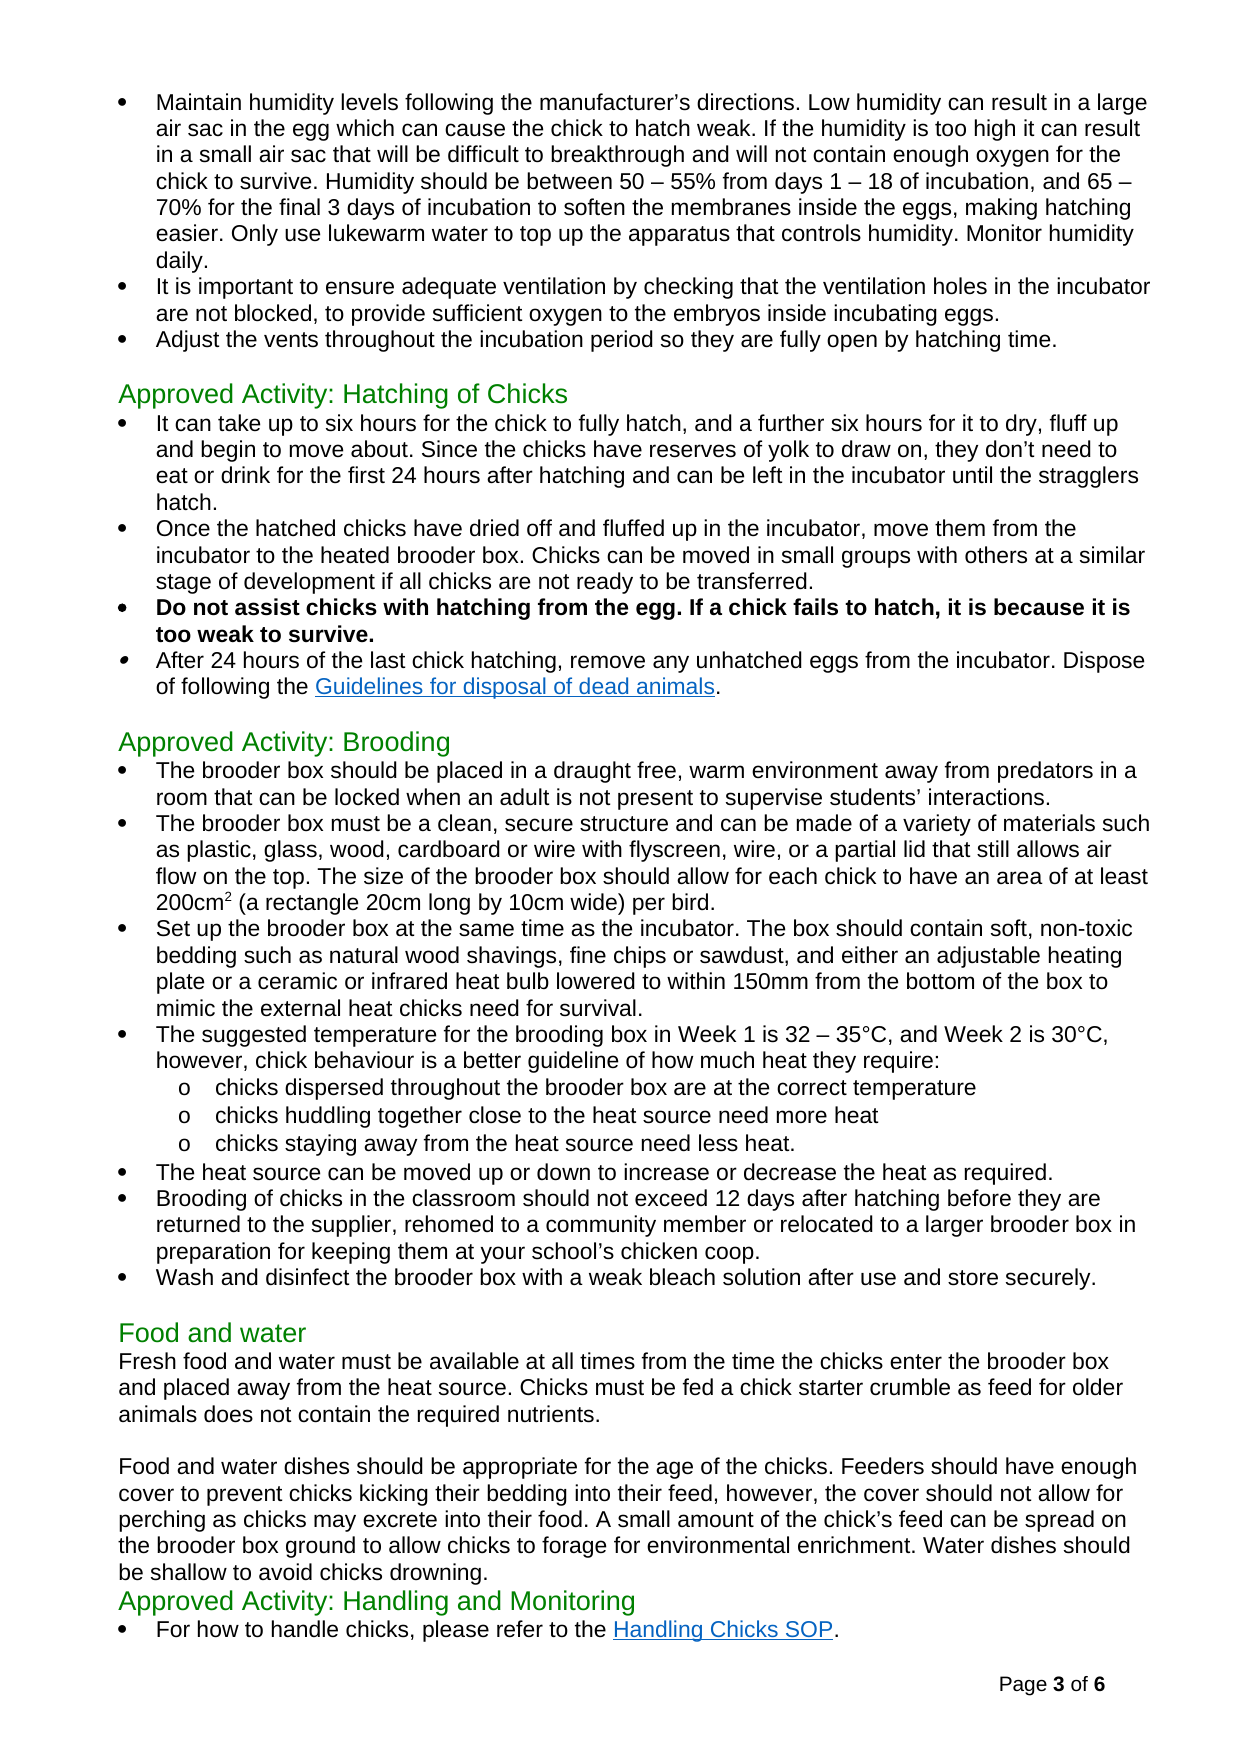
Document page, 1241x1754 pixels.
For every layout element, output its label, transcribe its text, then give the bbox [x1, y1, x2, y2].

list It can take up to six hours for the chick to fully hatch, and a further six hours for it to dry, fluff up and begin to move about. Since the chicks have reserves of yolk to draw on, they don’t need to eat or drink for the first 24 hours after hatching and can be left in the incubator until the stragglers hatch. [118, 410, 1152, 515]
list Adjust the vents throughout the incubation period so they are fully open by hatching time. [118, 326, 1152, 352]
list The suggested temperature for the brooding box in Week 1 is 32 – 35°C, and Week 2 is 30°C, however, chick behaviour is a better guideline of how much heat they require: [118, 1021, 1152, 1073]
text Food and water dishes should be appropriate for the age of the chicks. Feeders should have enough cover to prevent chicks kicking their bedding into their feed, however, the cover should not allow for perching as chicks may excrete into their food. A small amount of the chick’s feed can be spread on the brooder box ground to allow chicks to forage for environmental enrichment. Water dishes should be shallow to avoid chicks drowning. [118, 1453, 1152, 1585]
list Brooding of chicks in the classroom should not exceed 12 days after hatching before they are returned to the supplier, rehomed to a community member or relocated to a larger brooder box in preparation for keeping them at your school’s chicken coop. [118, 1185, 1152, 1264]
list Maintain humidity levels following the manufacturer’s directions. Low humidity can result in a large air sac in the egg which can cause the chick to hatch weak. If the humidity is too high it can result in a small air sac that will be difficult to breakthrough and will not contain enough oxygen for the chick to survive. Humidity should be between 50 – 55% from days 1 – 18 of incubation, and 65 – 70% for the final 3 days of incubation to soften the membranes inside the eggs, making hatching easier. Only use lukewarm water to top up the apparatus that controls humidity. Monitor humidity daily. [118, 89, 1152, 273]
list The heat source can be moved up or down to increase or decrease the heat as required. [118, 1158, 1152, 1185]
list Do not assist chicks with hatching from the egg. If a chick fails to hatch, it is because it is too weak to survive. [118, 594, 1152, 647]
text Approved Activity: Brooding [118, 726, 1152, 757]
text Food and water [118, 1317, 1152, 1348]
list After 24 hours of the last chick hatching, remove any unhatched eggs from the incubator. Dispose of following the Guidelines for disposal of dead animals. [118, 647, 1152, 700]
list chicks dispersed throughout the brooder box are at the correct temperature [177, 1073, 1152, 1102]
list For how to handle chicks, please refer to the Handling Chicks SOP. [118, 1616, 1152, 1643]
list The brooder box must be a clean, secure structure and can be made of a variety of materials such as plastic, glass, wood, cardboard or wire with flyscreen, wire, or a partial lid that still allows air flow on the top. The size of the brooder box should allow for each chick to have an area of at least 200cm2 (a rectangle 20cm long by 10cm wide) per bird. [118, 810, 1152, 915]
list Set up the brooder box at the same time as the incubator. The box should contain soft, non-toxic bedding such as natural wood shavings, fine chips or sawdust, and either an adjustable heating plate or a ceramic or infrared heat bulb lowered to within 150mm from the bottom of the box to mimic the external heat chicks need for survival. [118, 915, 1152, 1021]
text Approved Activity: Hatching of Chicks [118, 378, 1152, 410]
list chicks staying away from the heat source need less heat. [177, 1130, 1152, 1158]
list chicks huddling together close to the heat source need more heat [177, 1102, 1152, 1130]
list It is important to ensure adequate ventilation by checking that the ventilation holes in the incubator are not blocked, to provide sufficient oxygen to the embryos inside incubating eggs. [118, 273, 1152, 326]
list Once the hatched chicks have dried off and fluffed up in the incubator, move them from the incubator to the heated brooder box. Chicks can be moved in small groups with others at a similar stage of development if all chicks are not ready to be transferred. [118, 515, 1152, 594]
text Approved Activity: Handling and Monitoring [118, 1585, 1152, 1616]
text Fresh food and water must be available at all times from the time the chicks enter the brooder box and placed away from the heat source. Chicks must be fed a chick starter crumble as feed for older animals does not contain the required nutrients. [118, 1348, 1152, 1427]
list Wash and disinfect the brooder box with a weak bleach solution after use and store securely. [118, 1264, 1152, 1290]
list The brooder box should be placed in a draught free, warm environment away from predators in a room that can be locked when an adult is not present to supervise students’ interactions. [118, 757, 1152, 810]
